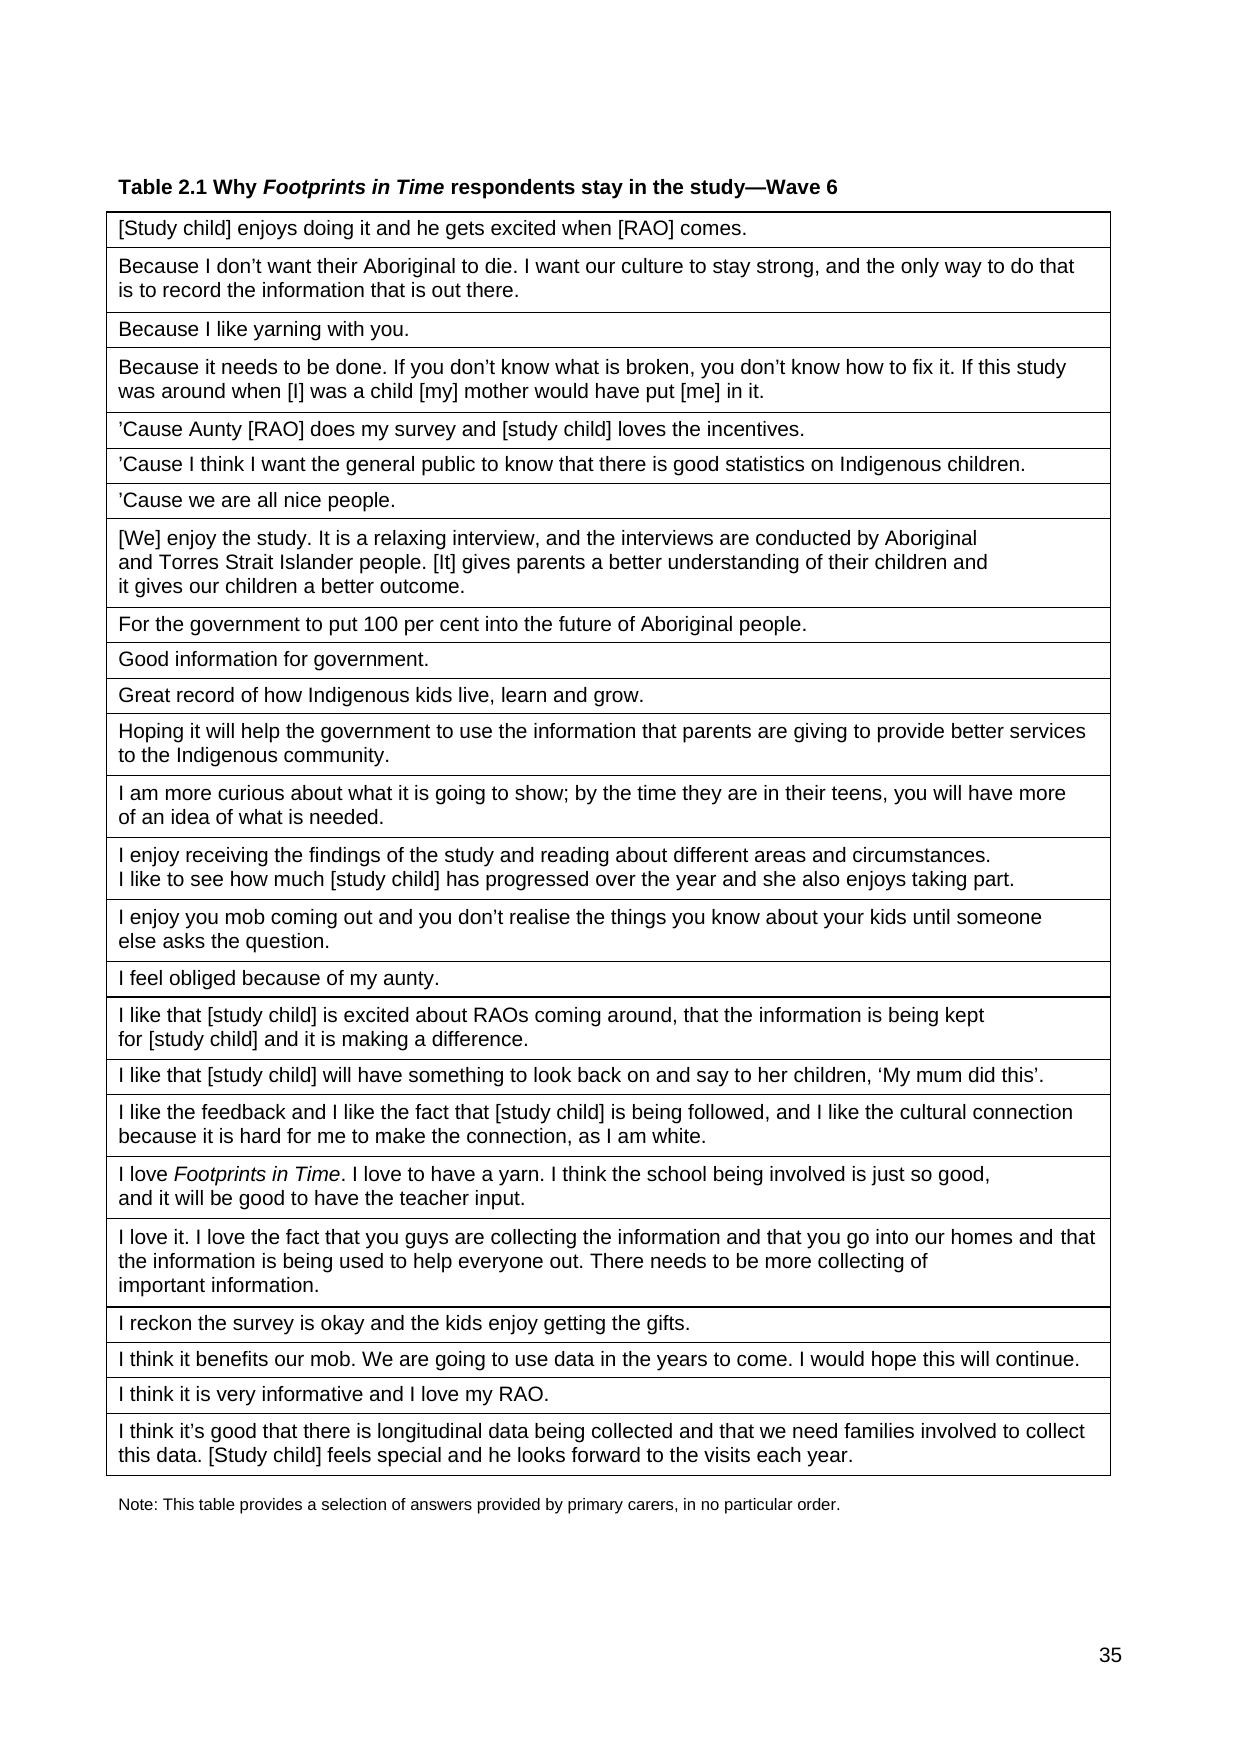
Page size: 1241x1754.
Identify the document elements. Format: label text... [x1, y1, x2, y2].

table_cell I feel obliged because of my aunty. [107, 962, 1110, 996]
table_cell I am more curious about what it is going to show; by the time they are in their teens, you will have more of an idea of what is needed. [107, 776, 1110, 837]
table_cell I think it’s good that there is longitudinal data being collected and that we need families involved to collect this data. [Study child] feels special and he looks forward to the visits each year. [107, 1414, 1110, 1474]
table_cell I like the feedback and I like the fact that [study child] is being followed, and I like the cultural connection because it is hard for me to make the connection, as I am white. [107, 1095, 1110, 1156]
subtitle Table 2.1 Why Footprints in Time respondents stay in the study—Wave 6 [118, 175, 1122, 199]
table_cell I reckon the survey is okay and the kids enjoy getting the gifts. [107, 1308, 1110, 1342]
table_cell ’Cause we are all nice people. [107, 484, 1110, 518]
text Note: This table provides a selection of answers provided by primary carers, in no particular order. [118, 1493, 1122, 1514]
table_cell [We] enjoy the study. It is a relaxing interview, and the interviews are conducted by Aboriginal and Torres Strait Islander people. [It] gives parents a better understanding of their children and it gives our children a better outcome. [107, 519, 1110, 607]
table_cell I enjoy you mob coming out and you don’t realise the things you know about your kids until someone else asks the question. [107, 900, 1110, 961]
table_cell For the government to put 100 per cent into the future of Aboriginal people. [107, 608, 1110, 642]
table_cell I love Footprints in Time. I love to have a yarn. I think the school being involved is just so good, and it will be good to have the teacher input. [107, 1157, 1110, 1218]
table_cell ’Cause Aunty [RAO] does my survey and [study child] loves the incentives. [107, 413, 1110, 447]
table_cell Because it needs to be done. If you don’t know what is broken, you don’t know how to fix it. If this study was around when [I] was a child [my] mother would have put [me] in it. [107, 348, 1110, 412]
table_cell Because I don’t want their Aboriginal to die. I want our culture to stay strong, and the only way to do that is to record the information that is out there. [107, 248, 1110, 312]
table_cell Hoping it will help the government to use the information that parents are giving to provide better services to the Indigenous community. [107, 714, 1110, 775]
table_cell I enjoy receiving the findings of the study and reading about different areas and circumstances. I like to see how much [study child] has progressed over the year and she also enjoys taking part. [107, 838, 1110, 899]
table_cell Good information for government. [107, 643, 1110, 678]
table_cell ’Cause I think I want the general public to know that there is good statistics on Indigenous children. [107, 449, 1110, 483]
table_cell I think it benefits our mob. We are going to use data in the years to come. I would hope this will continue. [107, 1343, 1110, 1377]
table_cell I think it is very informative and I love my RAO. [107, 1378, 1110, 1413]
table_cell Great record of how Indigenous kids live, learn and grow. [107, 679, 1110, 713]
table_cell Because I like yarning with you. [107, 313, 1110, 347]
table_cell I like that [study child] will have something to look back on and say to her children, ‘My mum did this’. [107, 1060, 1110, 1094]
table_cell I love it. I love the fact that you guys are collecting the information and that you go into our homes and that the information is being used to help everyone out. There needs to be more collecting of important information. [107, 1219, 1110, 1306]
table_header [Study child] enjoys doing it and he gets excited when [RAO] comes. [107, 213, 1110, 247]
table_cell I like that [study child] is excited about RAOs coming around, that the information is being kept for [study child] and it is making a difference. [107, 998, 1110, 1058]
